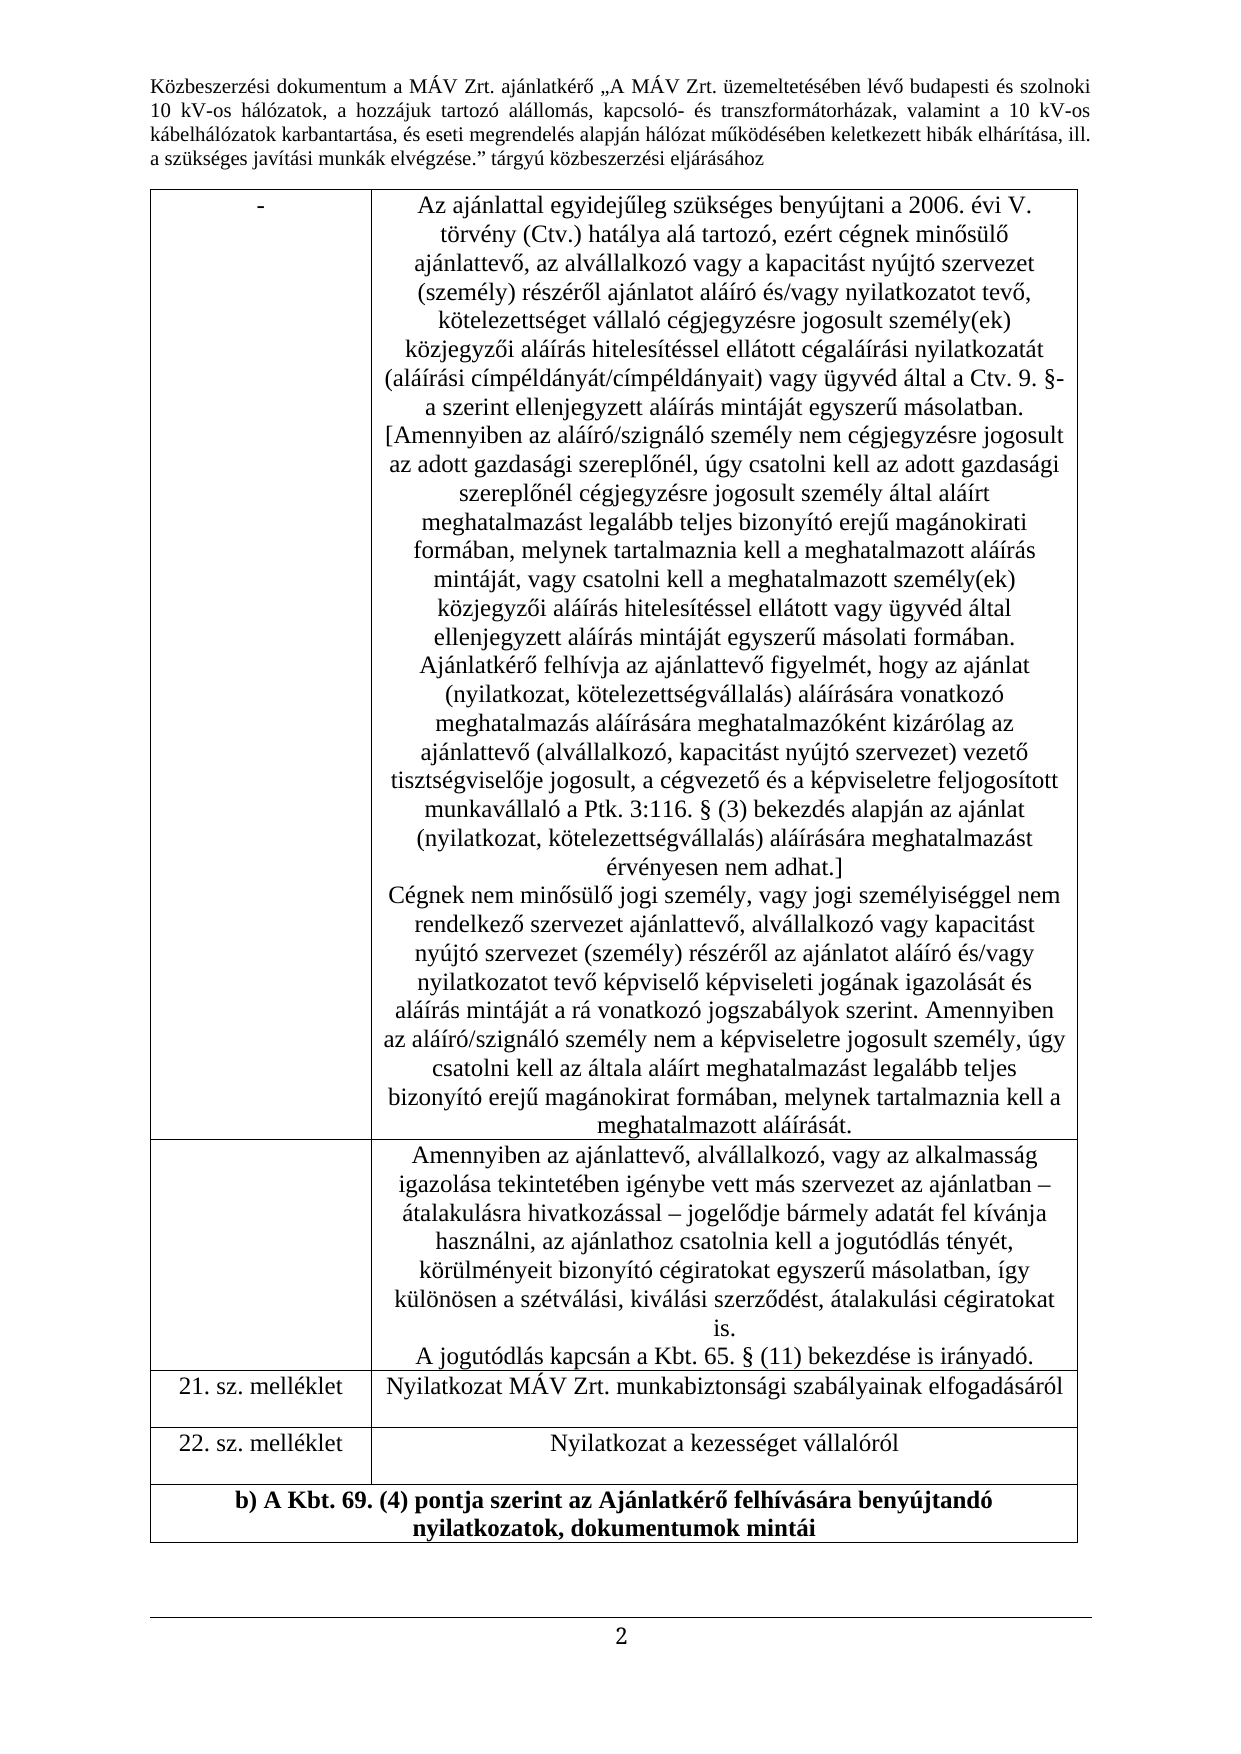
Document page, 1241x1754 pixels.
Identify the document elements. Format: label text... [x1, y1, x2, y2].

table_cell 22. sz. melléklet [151, 1428, 371, 1484]
table_cell Nyilatkozat a kezességet vállalóról [372, 1428, 1077, 1484]
table_cell Az ajánlattal egyidejűleg szükséges benyújtani a 2006. évi V. törvény (Ctv.) hatálya alá tartozó, ezért cégnek minősülő ajánlattevő, az alvállalkozó vagy a kapacitást nyújtó szervezet (személy) részéről ajánlatot aláíró és/vagy nyilatkozatot tevő, kötelezettséget vállaló cégjegyzésre jogosult személy(ek) közjegyzői aláírás hitelesítéssel ellátott cégaláírási nyilatkozatát (aláírási címpéldányát/címpéldányait) vagy ügyvéd által a Ctv. 9. §-a szerint ellenjegyzett aláírás mintáját egyszerű másolatban. [Amennyiben az aláíró/szignáló személy nem cégjegyzésre jogosult az adott gazdasági szereplőnél, úgy csatolni kell az adott gazdasági szereplőnél cégjegyzésre jogosult személy által aláírt meghatalmazást legalább teljes bizonyító erejű magánokirati formában, melynek tartalmaznia kell a meghatalmazott aláírás mintáját, vagy csatolni kell a meghatalmazott személy(ek) közjegyzői aláírás hitelesítéssel ellátott vagy ügyvéd által ellenjegyzett aláírás mintáját egyszerű másolati formában. Ajánlatkérő felhívja az ajánlattevő figyelmét, hogy az ajánlat (nyilatkozat, kötelezettségvállalás) aláírására vonatkozó meghatalmazás aláírására meghatalmazóként kizárólag az ajánlattevő (alvállalkozó, kapacitást nyújtó szervezet) vezető tisztségviselője jogosult, a cégvezető és a képviseletre feljogosított munkavállaló a Ptk. 3:116. § (3) bekezdés alapján az ajánlat (nyilatkozat, kötelezettségvállalás) aláírására meghatalmazást érvényesen nem adhat.] Cégnek nem minősülő jogi személy, vagy jogi személyiséggel nem rendelkező szervezet ajánlattevő, alvállalkozó vagy kapacitást nyújtó szervezet (személy) részéről az ajánlatot aláíró és/vagy nyilatkozatot tevő képviselő képviseleti jogának igazolását és aláírás mintáját a rá vonatkozó jogszabályok szerint. Amennyiben az aláíró/szignáló személy nem a képviseletre jogosult személy, úgy csatolni kell az általa aláírt meghatalmazást legalább teljes bizonyító erejű magánokirat formában, melynek tartalmaznia kell a meghatalmazott aláírását. [372, 190, 1077, 1139]
table_cell - [151, 190, 371, 1139]
table_cell b) A Kbt. 69. (4) pontja szerint az Ajánlatkérő felhívására benyújtandó nyilatkozatok, dokumentumok mintái [151, 1485, 1077, 1542]
table_cell Amennyiben az ajánlattevő, alvállalkozó, vagy az alkalmasság igazolása tekintetében igénybe vett más szervezet az ajánlatban – átalakulásra hivatkozással – jogelődje bármely adatát fel kívánja használni, az ajánlathoz csatolnia kell a jogutódlás tényét, körülményeit bizonyító cégiratokat egyszerű másolatban, így különösen a szétválási, kiválási szerződést, átalakulási cégiratokat is. A jogutódlás kapcsán a Kbt. 65. § (11) bekezdése is irányadó. [372, 1140, 1077, 1370]
table_cell Nyilatkozat MÁV Zrt. munkabiztonsági szabályainak elfogadásáról [372, 1371, 1077, 1427]
table_cell [151, 1140, 371, 1370]
table_cell 21. sz. melléklet [151, 1371, 371, 1427]
